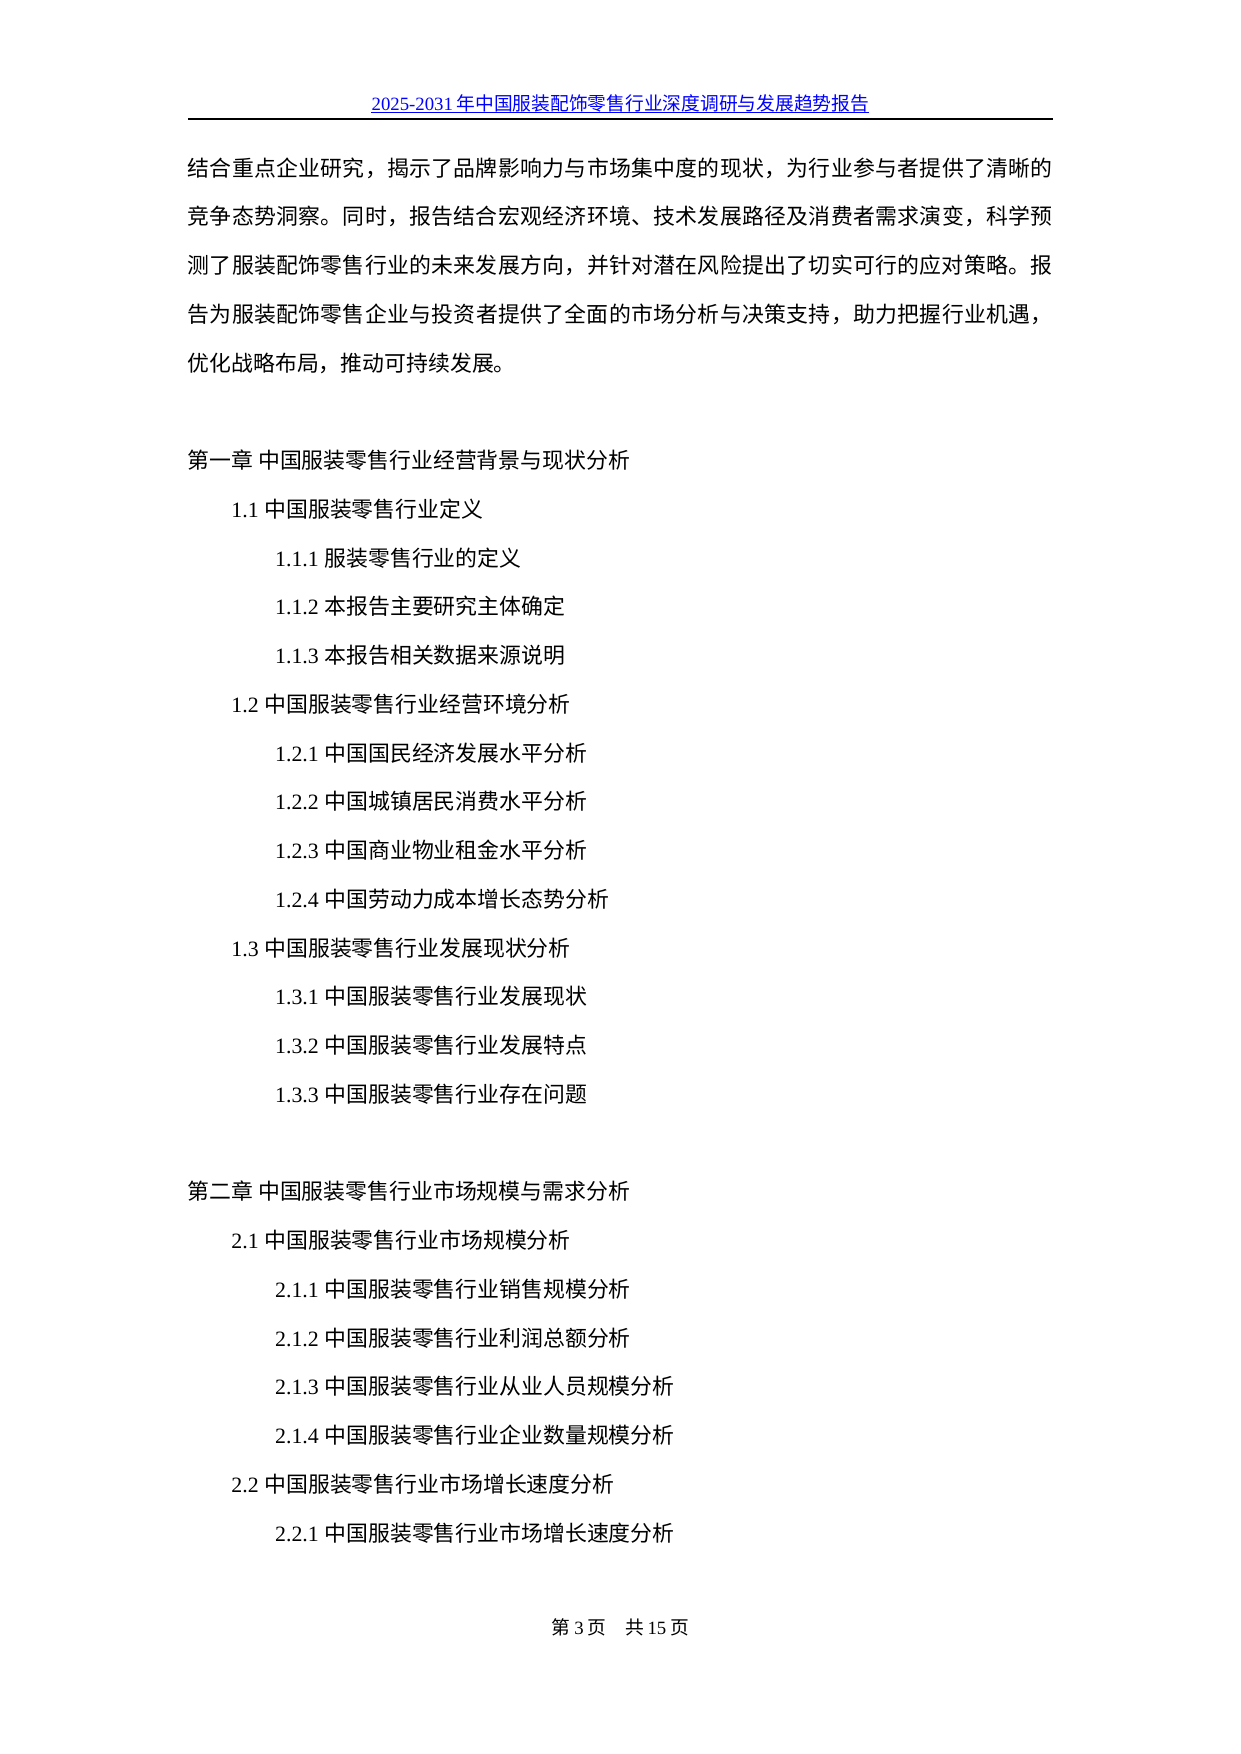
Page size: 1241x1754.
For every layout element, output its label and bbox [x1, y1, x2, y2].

text [187, 150, 1053, 1548]
